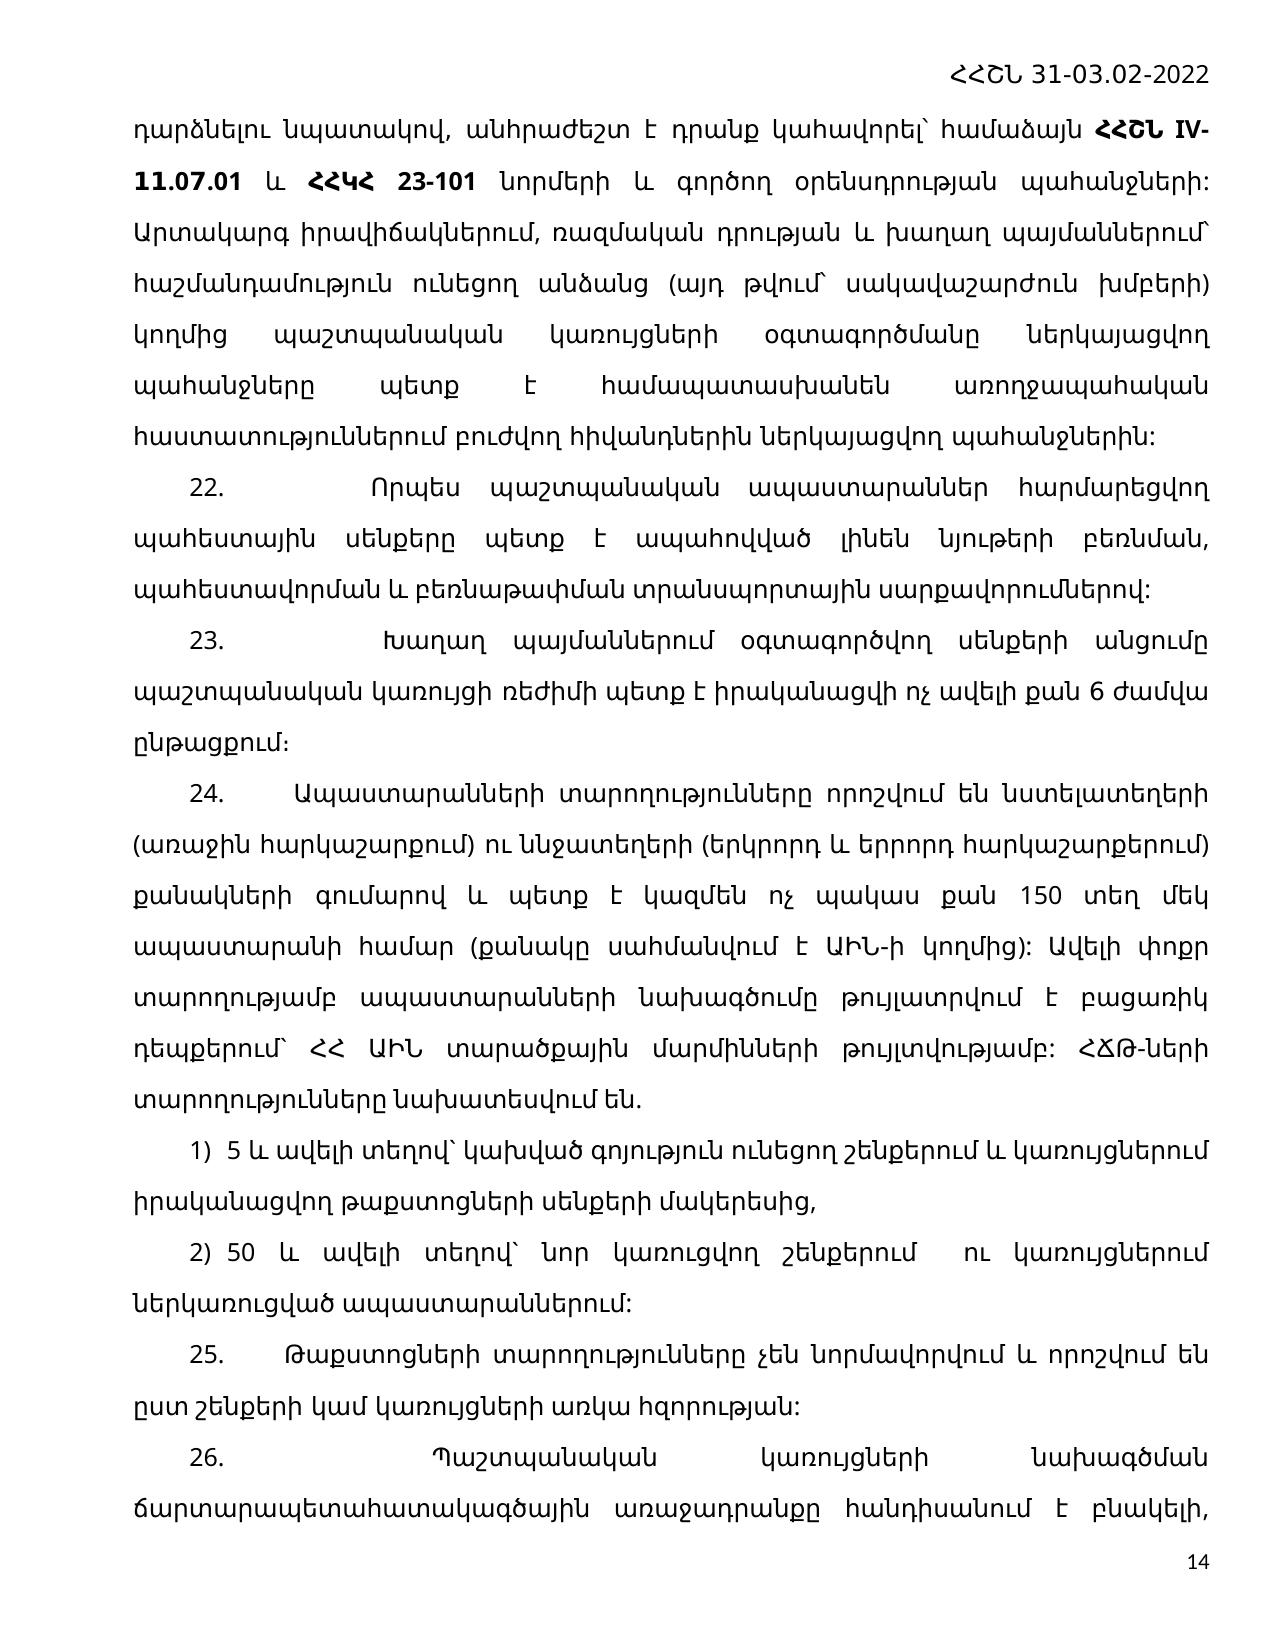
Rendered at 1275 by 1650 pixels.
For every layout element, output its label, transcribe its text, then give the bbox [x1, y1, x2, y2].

list 50 և ավելի տեղով` նոր կառուցվող շենքերում ու կառույցներում ներկառուցված ապաստարաններում: [133, 1235, 1209, 1320]
list 5 և ավելի տեղով` կախված գոյություն ունեցող շենքերում և կառույցներում իրականացվող թաքստոցների սենքերի մակերեսից, [133, 1133, 1209, 1218]
list Թաքստոցների տարողությունները չեն նորմավորվում և որոշվում են ըստ շենքերի կամ կառույցների առկա հզորության: [133, 1337, 1209, 1422]
list Ապաստարանների տարողությունները որոշվում են նստելատեղերի (առաջին հարկաշարքում) ու ննջատեղերի (երկրորդ և երրորդ հարկաշարքերում) քանակների գումարով և պետք է կազմեն ոչ պակաս քան 150 տեղ մեկ ապաստարանի համար (քանակը սահմանվում է ԱԻՆ-ի կողմից): Ավելի փոքր տարողությամբ ապաստարանների նախագծումը թույլատրվում է բացառիկ դեպքերում` ՀՀ ԱԻՆ տարածքային մարմինների թույլտվությամբ: ՀՃԹ-ների տարողությունները նախատեսվում են. [133, 776, 1209, 1116]
list Որպես պաշտպանական ապաստարաններ հարմարեցվող պահեստային սենքերը պետք է ապահովված լինեն նյութերի բեռնման, պահեստավորման և բեռնաթափման տրանսպորտային սարքավորումներով: [133, 469, 1209, 606]
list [133, 112, 1209, 452]
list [133, 1439, 1209, 1524]
list Խաղաղ պայմաններում օգտագործվող սենքերի անցումը պաշտպանական կառույցի ռեժիմի պետք է իրականացվի ոչ ավելի քան 6 ժամվա ընթացքում։ [133, 622, 1209, 759]
